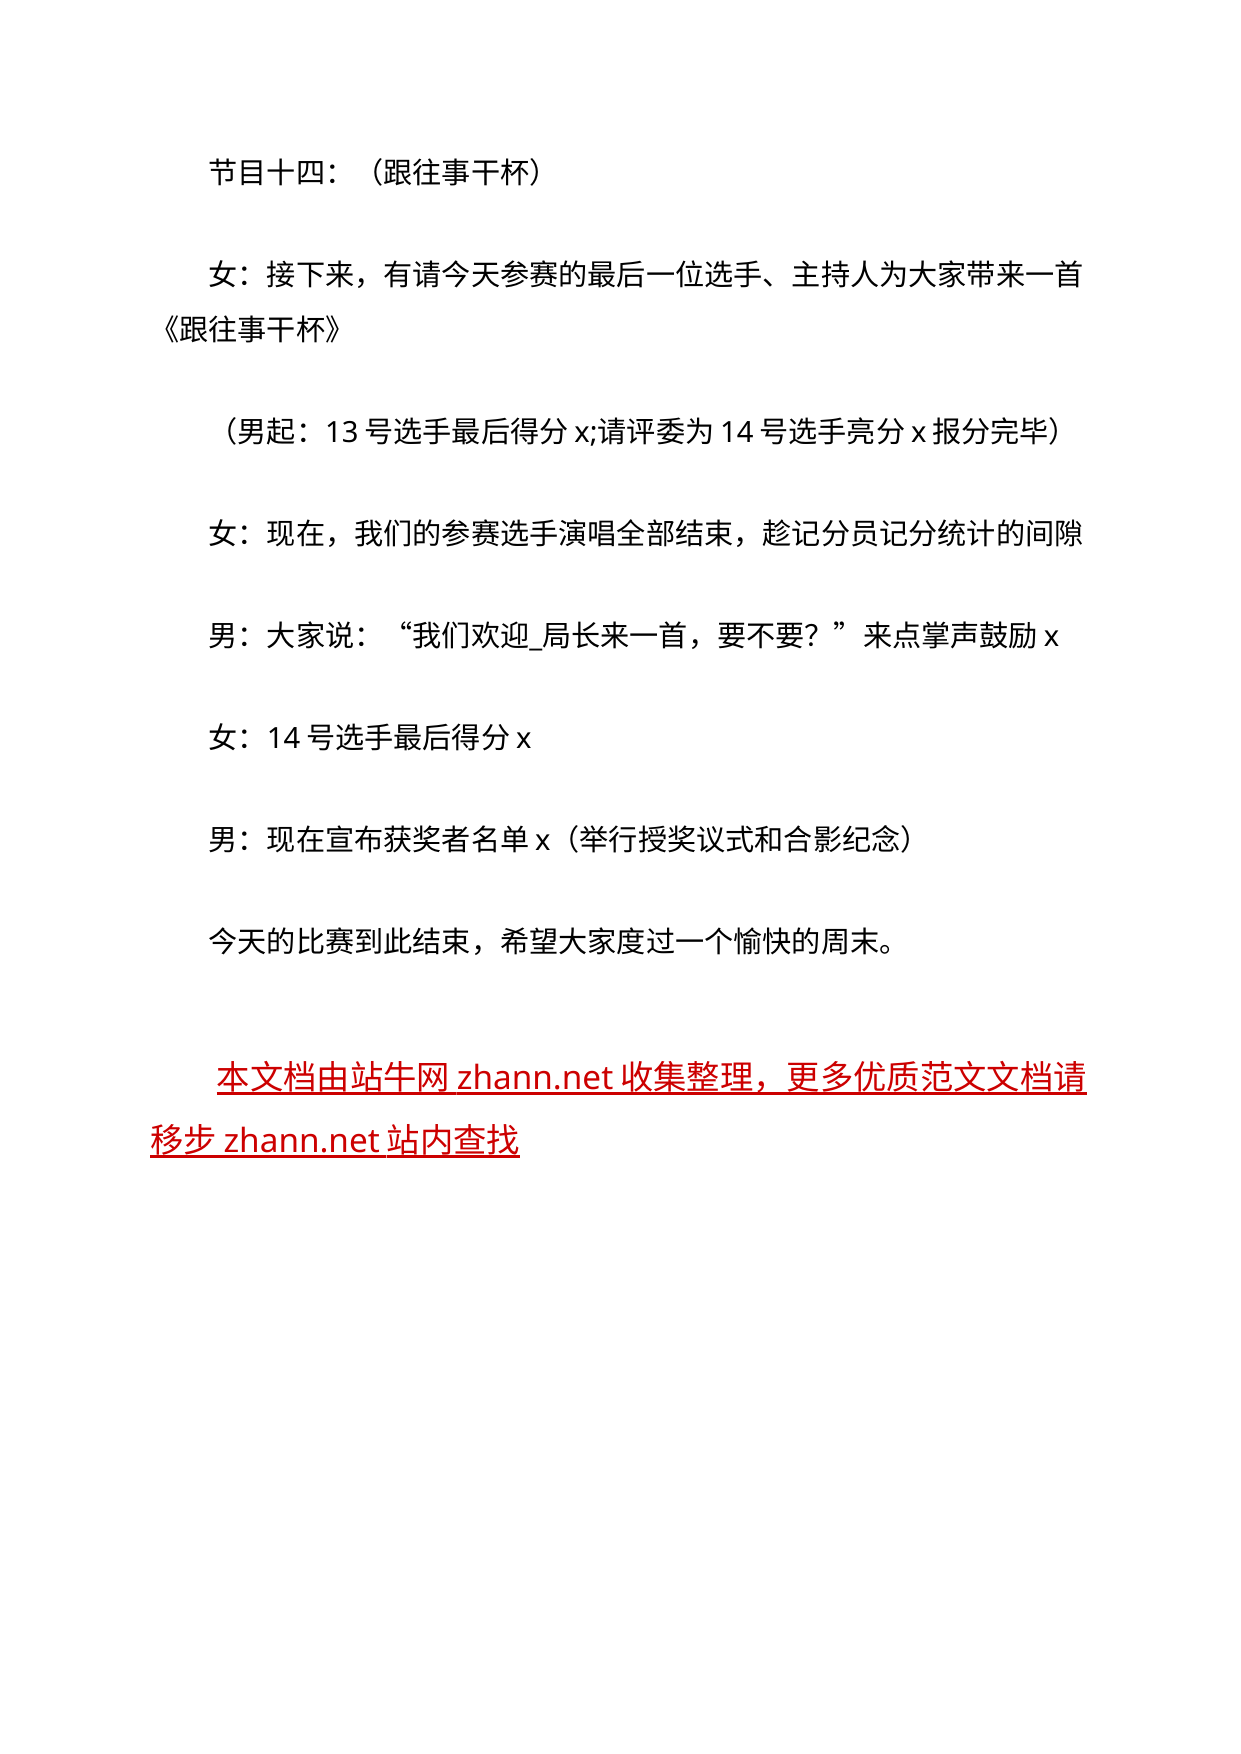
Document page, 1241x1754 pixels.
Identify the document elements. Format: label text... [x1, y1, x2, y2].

text （男起：13号选手最后得分x;请评委为14号选手亮分x报分完毕） [150, 408, 1090, 451]
text 女：14号选手最后得分x [150, 714, 1090, 757]
text 男：大家说：“我们欢迎_局长来一首，要不要？”来点掌声鼓励x [150, 612, 1090, 654]
text 本文档由站牛网zhann.net收集整理，更多优质范文文档请移步zhann.net站内查找 [150, 1051, 1090, 1162]
text 男：现在宣布获奖者名单x（举行授奖议式和合影纪念） [150, 816, 1090, 858]
text 今天的比赛到此结束，希望大家度过一个愉快的周末。 [150, 918, 1090, 960]
text 女：现在，我们的参赛选手演唱全部结束，趁记分员记分统计的间隙 [150, 510, 1090, 553]
text 节目十四：（跟往事干杯） [150, 150, 1090, 192]
text 女：接下来，有请今天参赛的最后一位选手、主持人为大家带来一首《跟往事干杯》 [150, 252, 1090, 349]
